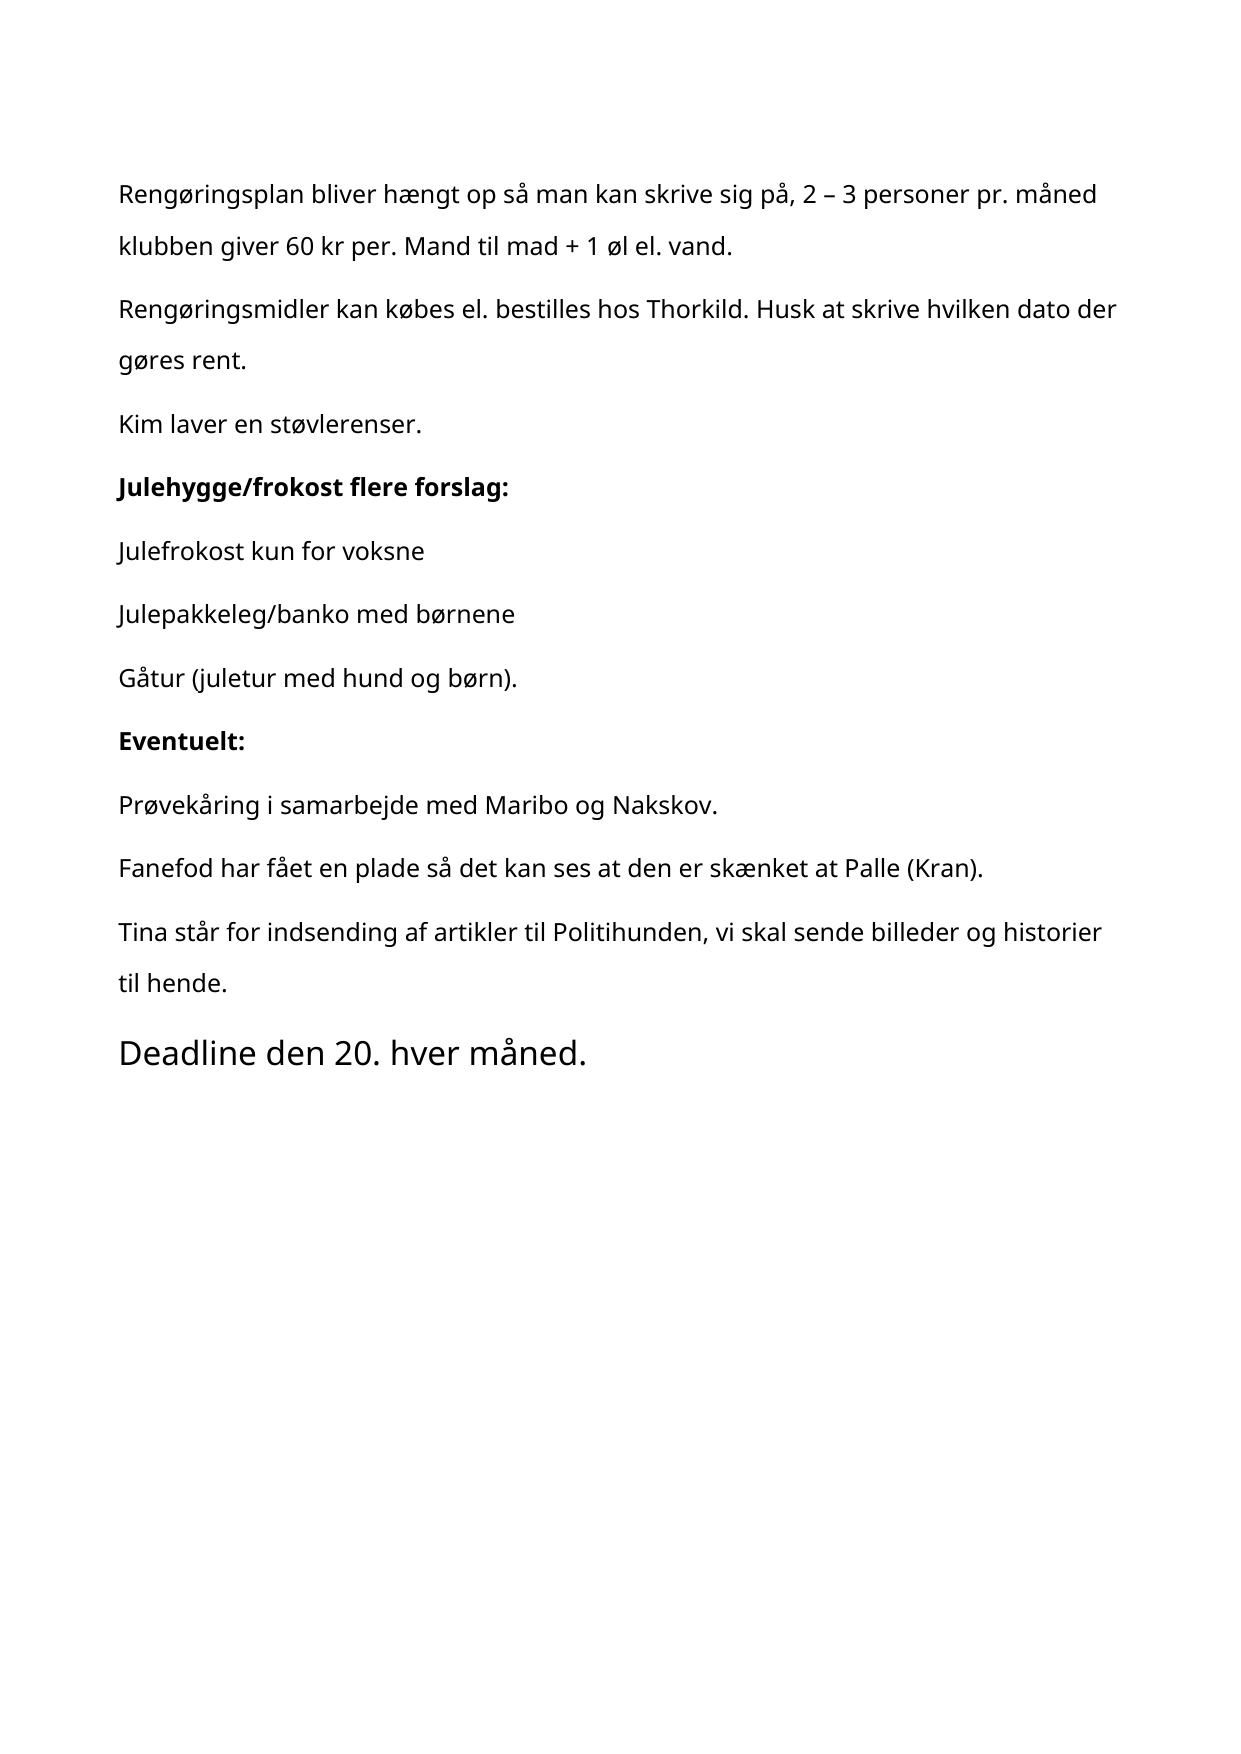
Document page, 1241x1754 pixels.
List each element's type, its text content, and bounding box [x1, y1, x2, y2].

text Kim laver en støvlerenser. [118, 406, 1122, 440]
text Deadline den 20. hver måned. [118, 1029, 1122, 1075]
text Rengøringsplan bliver hængt op så man kan skrive sig på, 2 – 3 personer pr. måned klubben giver 60 kr per. Mand til mad + 1 øl el. vand. [118, 177, 1122, 262]
text Fanefod har fået en plade så det kan ses at den er skænket at Palle (Kran). [118, 851, 1122, 885]
text Julepakkeleg/banko med børnene [118, 597, 1122, 631]
text Julehygge/frokost flere forslag: [118, 470, 1122, 504]
text Rengøringsmidler kan købes el. bestilles hos Thorkild. Husk at skrive hvilken dato der gøres rent. [118, 292, 1122, 377]
text Tina står for indsending af artikler til Politihunden, vi skal sende billeder og historier til hende. [118, 915, 1122, 1000]
text Eventuelt: [118, 724, 1122, 758]
text Gåtur (juletur med hund og børn). [118, 661, 1122, 694]
text Julefrokost kun for voksne [118, 533, 1122, 567]
text Prøvekåring i samarbejde med Maribo og Nakskov. [118, 788, 1122, 822]
